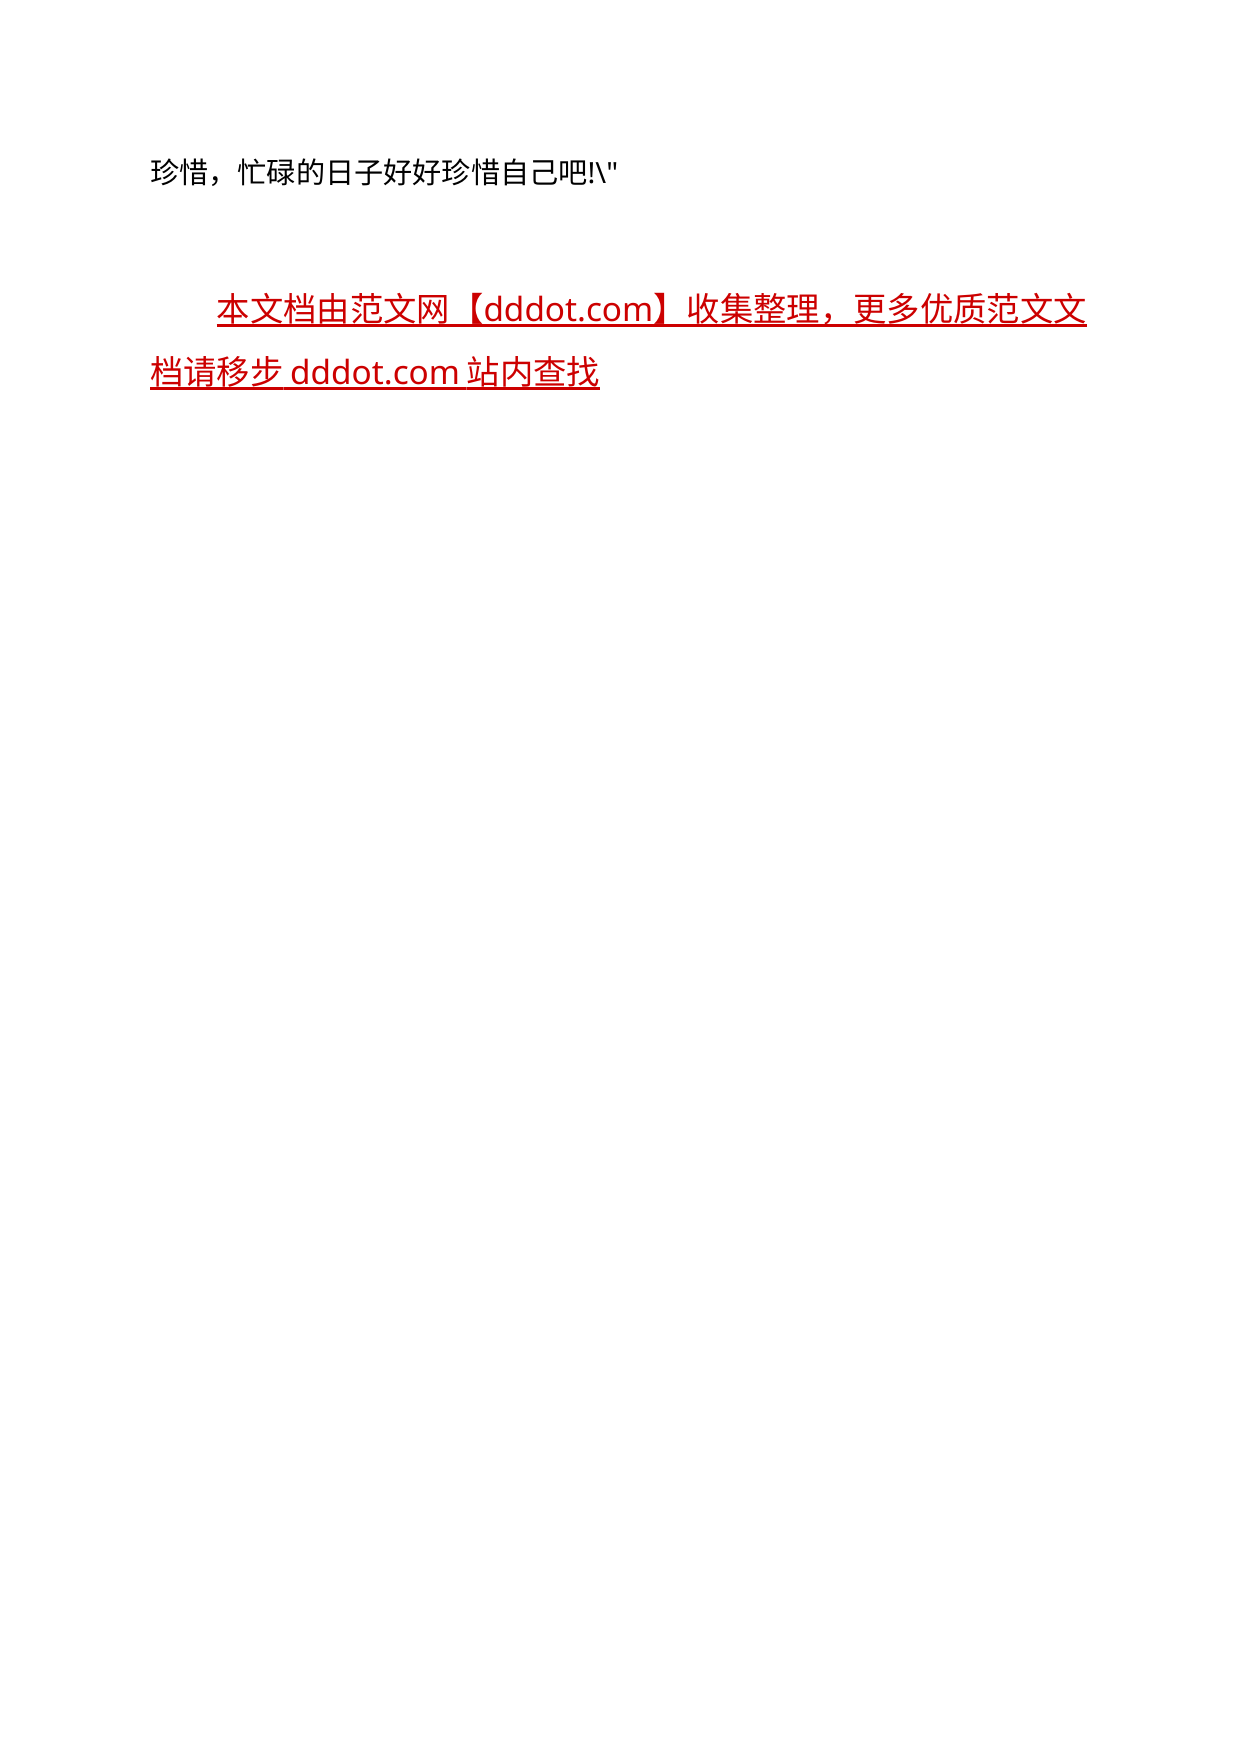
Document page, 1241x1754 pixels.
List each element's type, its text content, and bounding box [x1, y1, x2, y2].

text 本文档由范文网【dddot.com】收集整理，更多优质范文文档请移步dddot.com站内查找 [150, 283, 1090, 394]
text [150, 150, 1090, 192]
